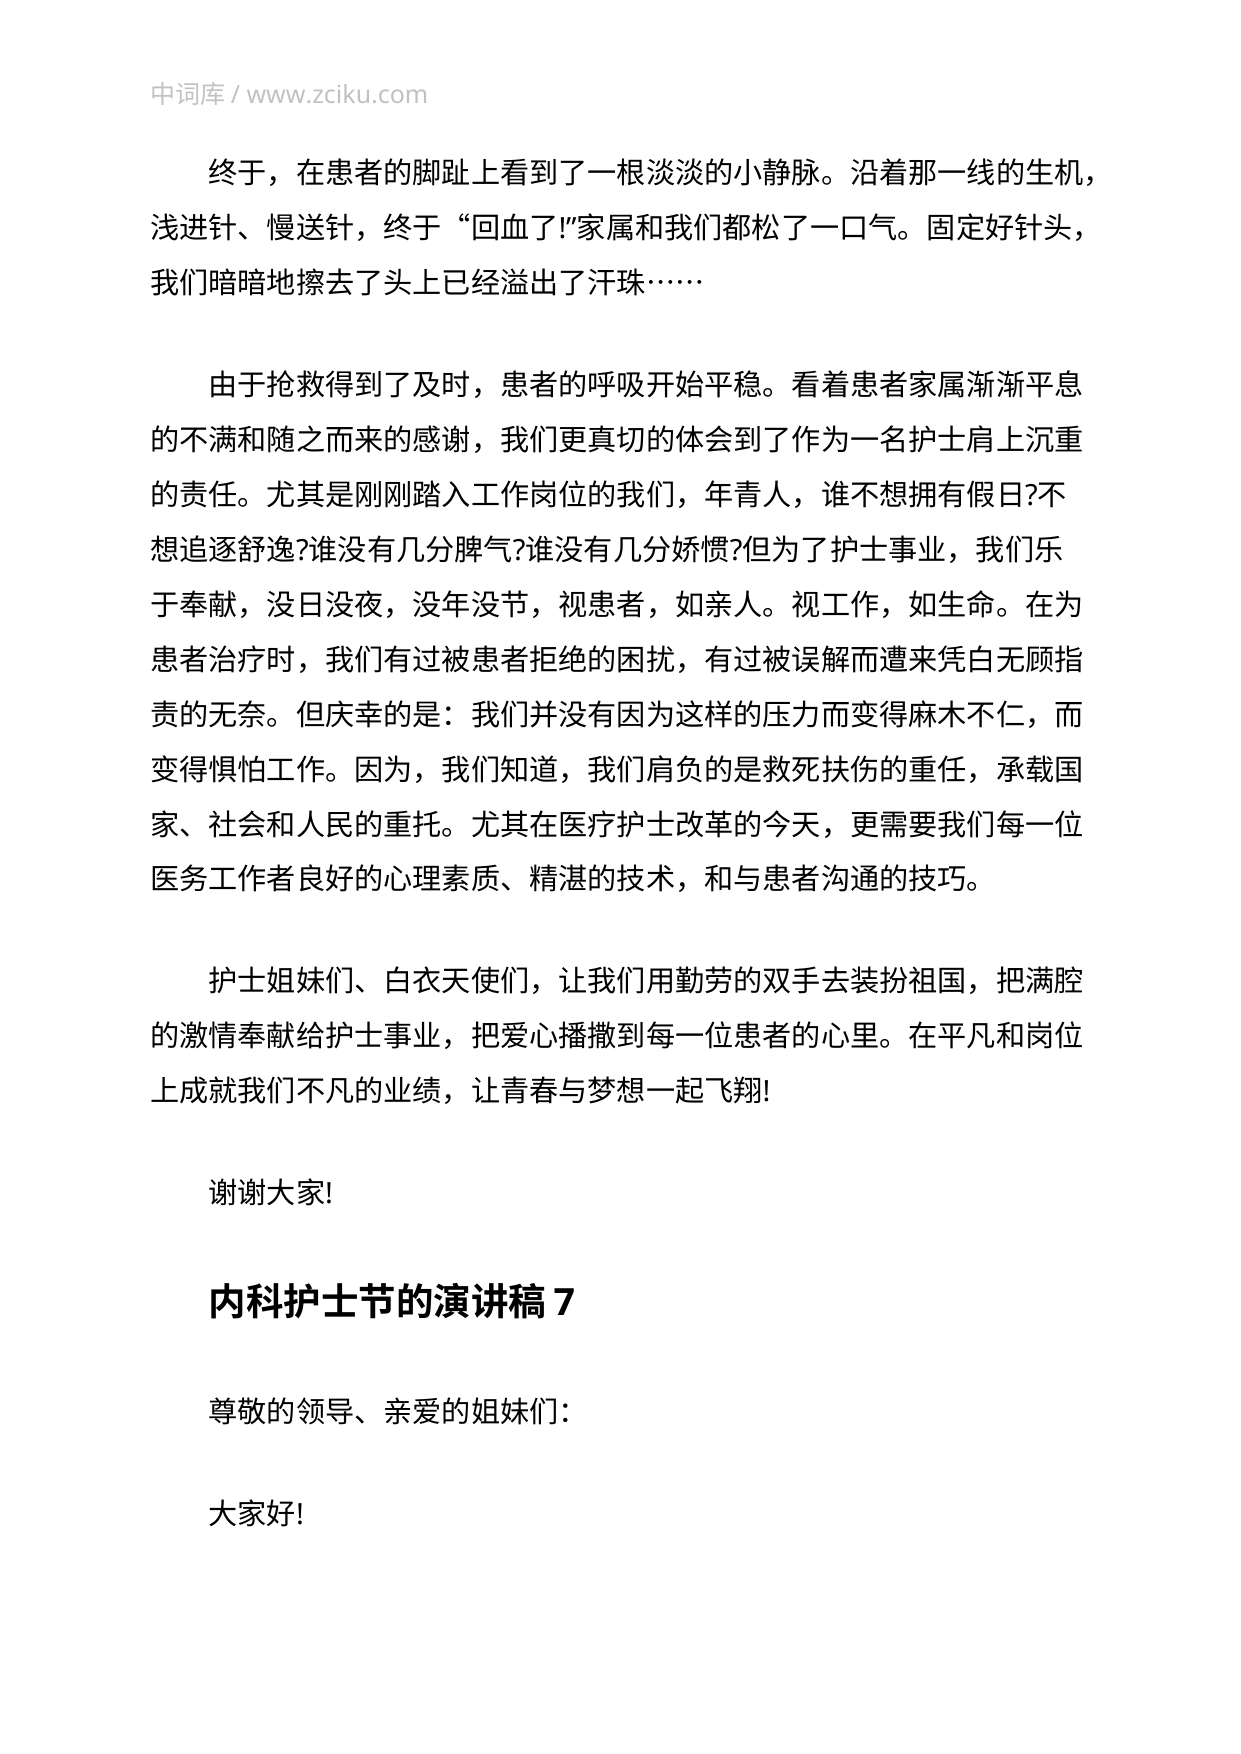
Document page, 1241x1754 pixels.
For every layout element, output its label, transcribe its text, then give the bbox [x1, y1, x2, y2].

text 由于抢救得到了及时，患者的呼吸开始平稳。看着患者家属渐渐平息的不满和随之而来的感谢，我们更真切的体会到了作为一名护士肩上沉重的责任。尤其是刚刚踏入工作岗位的我们，年青人，谁不想拥有假日?不想追逐舒逸?谁没有几分脾气?谁没有几分娇惯?但为了护士事业，我们乐于奉献，没日没夜，没年没节，视患者，如亲人。视工作，如生命。在为患者治疗时，我们有过被患者拒绝的困扰，有过被误解而遭来凭白无顾指责的无奈。但庆幸的是：我们并没有因为这样的压力而变得麻木不仁，而变得惧怕工作。因为，我们知道，我们肩负的是救死扶伤的重任，承载国家、社会和人民的重托。尤其在医疗护士改革的今天，更需要我们每一位医务工作者良好的心理素质、精湛的技术，和与患者沟通的技巧。 [150, 362, 1090, 898]
text 尊敬的领导、亲爱的姐妹们： [150, 1389, 1090, 1431]
text 谢谢大家! [150, 1169, 1090, 1212]
text 终于，在患者的脚趾上看到了一根淡淡的小静脉。沿着那一线的生机，浅进针、慢送针，终于“回血了!”家属和我们都松了一口气。固定好针头，我们暗暗地擦去了头上已经溢出了汗珠…… [150, 150, 1090, 302]
text 大家好! [150, 1491, 1090, 1533]
text 护士姐妹们、白衣天使们，让我们用勤劳的双手去装扮祖国，把满腔的激情奉献给护士事业，把爱心播撒到每一位患者的心里。在平凡和岗位上成就我们不凡的业绩，让青春与梦想一起飞翔! [150, 958, 1090, 1110]
text 内科护士节的演讲稿7 [150, 1271, 1090, 1326]
